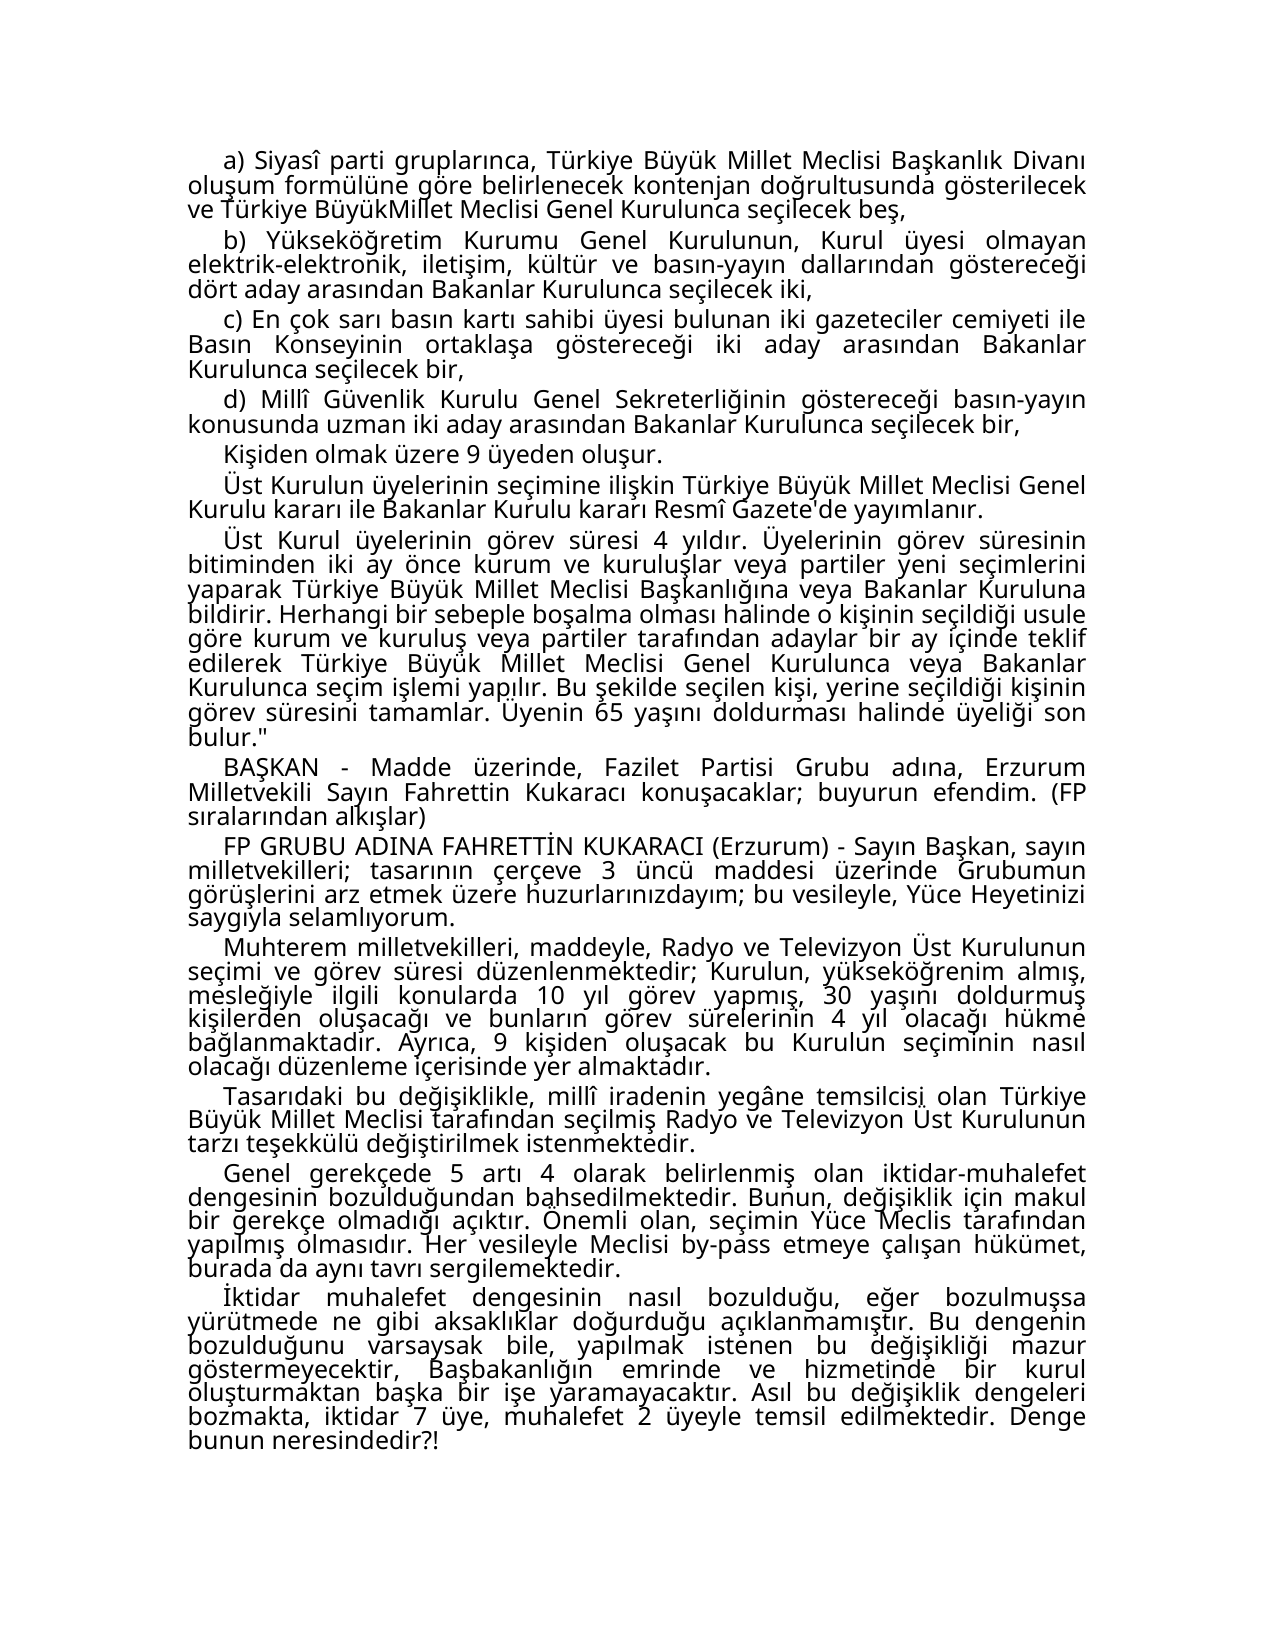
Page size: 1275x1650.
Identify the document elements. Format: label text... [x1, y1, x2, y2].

text İktidar muhalefet dengesinin nasıl bozulduğu, eğer bozulmuşsa yürütmede ne gibi aksaklıklar doğurduğu açıklanmamıştır. Bu dengenin bozulduğunu varsaysak bile, yapılmak istenen bu değişikliği mazur göstermeyecektir, Başbakanlığın emrinde ve hizmetinde bir kurul oluşturmaktan başka bir işe yaramayacaktır. Asıl bu değişiklik dengeleri bozmakta, iktidar 7 üye, muhalefet 2 üyeyle temsil edilmektedir. Denge bunun neresindedir?! [187, 1288, 1087, 1454]
text Tasarıdaki bu değişiklikle, millî iradenin yegâne temsilcisi olan Türkiye Büyük Millet Meclisi tarafından seçilmiş Radyo ve Televizyon Üst Kurulunun tarzı teşekkülü değiştirilmek istenmektedir. [187, 1086, 1087, 1157]
text b) Yükseköğretim Kurumu Genel Kurulunun, Kurul üyesi olmayan elektrik-elektronik, iletişim, kültür ve basın-yayın dallarından göstereceği dört aday arasından Bakanlar Kurulunca seçilecek iki, [187, 230, 1087, 303]
text Muhterem milletvekilleri, maddeyle, Radyo ve Televizyon Üst Kurulunun seçimi ve görev süresi düzenlenmektedir; Kurulun, yükseköğrenim almış, mesleğiyle ilgili konularda 10 yıl görev yapmış, 30 yaşını doldurmuş kişilerden oluşacağı ve bunların görev sürelerinin 4 yıl olacağı hükme bağlanmaktadır. Ayrıca, 9 kişiden oluşacak bu Kurulun seçiminin nasıl olacağı düzenleme içerisinde yer almaktadır. [187, 938, 1087, 1080]
text c) En çok sarı basın kartı sahibi üyesi bulunan iki gazeteciler cemiyeti ile Basın Konseyinin ortaklaşa göstereceği iki aday arasından Bakanlar Kurulunca seçilecek bir, [187, 309, 1087, 383]
text BAŞKAN - Madde üzerinde, Fazilet Partisi Grubu adına, Erzurum Milletvekili Sayın Fahrettin Kukaracı konuşacaklar; buyurun efendim. (FP sıralarından alkışlar) [187, 757, 1087, 831]
text d) Millî Güvenlik Kurulu Genel Sekreterliğinin göstereceği basın-yayın konusunda uzman iki aday arasından Bakanlar Kurulunca seçilecek bir, [187, 389, 1087, 438]
text Kişiden olmak üzere 9 üyeden oluşur. [187, 444, 1087, 469]
text Üst Kurulun üyelerinin seçimine ilişkin Türkiye Büyük Millet Meclisi Genel Kurulu kararı ile Bakanlar Kurulu kararı Resmî Gazete'de yayımlanır. [187, 475, 1087, 524]
text FP GRUBU ADINA FAHRETTİN KUKARACI (Erzurum) - Sayın Başkan, sayın milletvekilleri; tasarının çerçeve 3 üncü maddesi üzerinde Grubumun görüşlerini arz etmek üzere huzurlarınızdayım; bu vesileyle, Yüce Heyetinizi saygıyla selamlıyorum. [187, 837, 1087, 932]
text a) Siyasî parti gruplarınca, Türkiye Büyük Millet Meclisi Başkanlık Divanı oluşum formülüne göre belirlenecek kontenjan doğrultusunda gösterilecek ve Türkiye BüyükMillet Meclisi Genel Kurulunca seçilecek beş, [187, 150, 1087, 224]
text Üst Kurul üyelerinin görev süresi 4 yıldır. Üyelerinin görev süresinin bitiminden iki ay önce kurum ve kuruluşlar veya partiler yeni seçimlerini yaparak Türkiye Büyük Millet Meclisi Başkanlığına veya Bakanlar Kuruluna bildirir. Herhangi bir sebeple boşalma olması halinde o kişinin seçildiği usule göre kurum ve kuruluş veya partiler tarafından adaylar bir ay içinde teklif edilerek Türkiye Büyük Millet Meclisi Genel Kurulunca veya Bakanlar Kurulunca seçim işlemi yapılır. Bu şekilde seçilen kişi, yerine seçildiği kişinin görev süresini tamamlar. Üyenin 65 yaşını doldurması halinde üyeliği son bulur." [187, 530, 1087, 751]
text Genel gerekçede 5 artı 4 olarak belirlenmiş olan iktidar-muhalefet dengesinin bozulduğundan bahsedilmektedir. Bunun, değişiklik için makul bir gerekçe olmadığı açıktır. Önemli olan, seçimin Yüce Meclis tarafından yapılmış olmasıdır. Her vesileyle Meclisi by-pass etmeye çalışan hükümet, burada da aynı tavrı sergilemektedir. [187, 1163, 1087, 1282]
